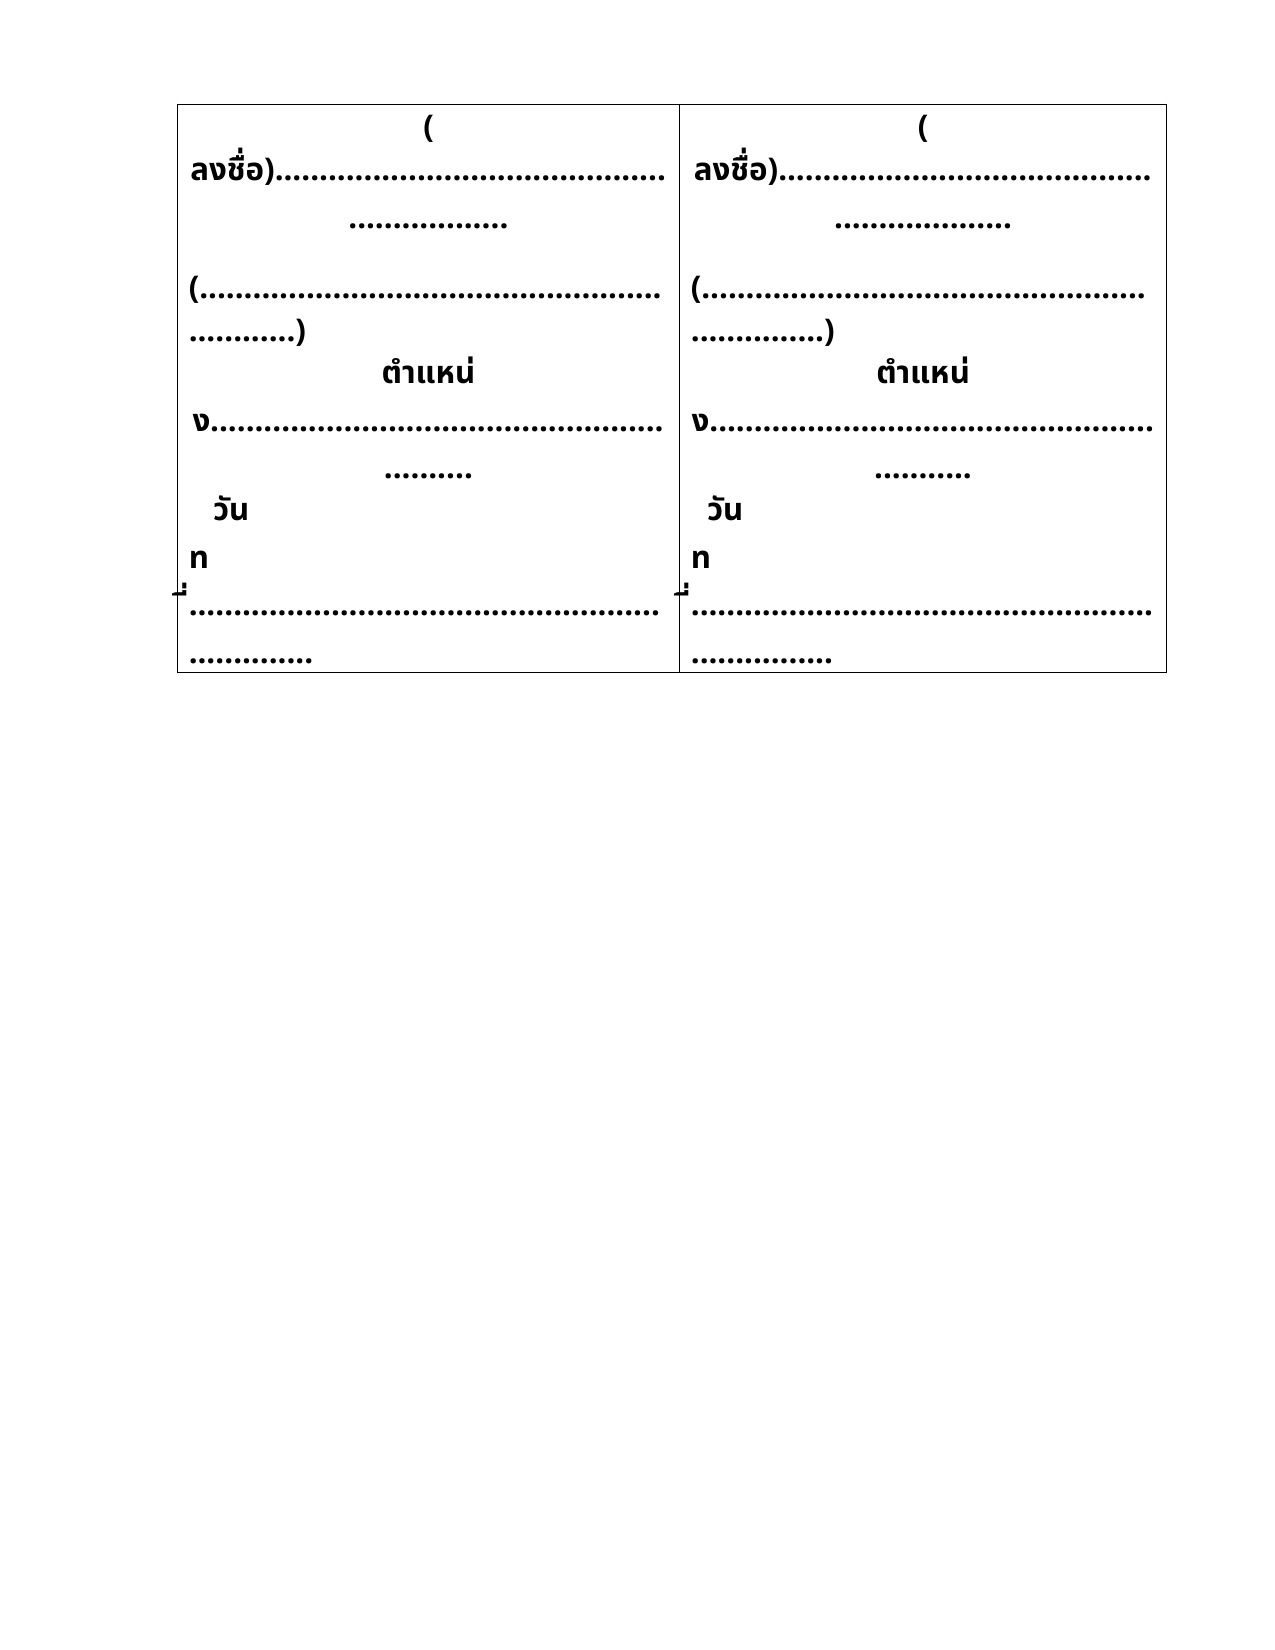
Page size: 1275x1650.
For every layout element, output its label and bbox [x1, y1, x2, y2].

table_cell [680, 105, 1166, 672]
table_cell [178, 105, 679, 672]
